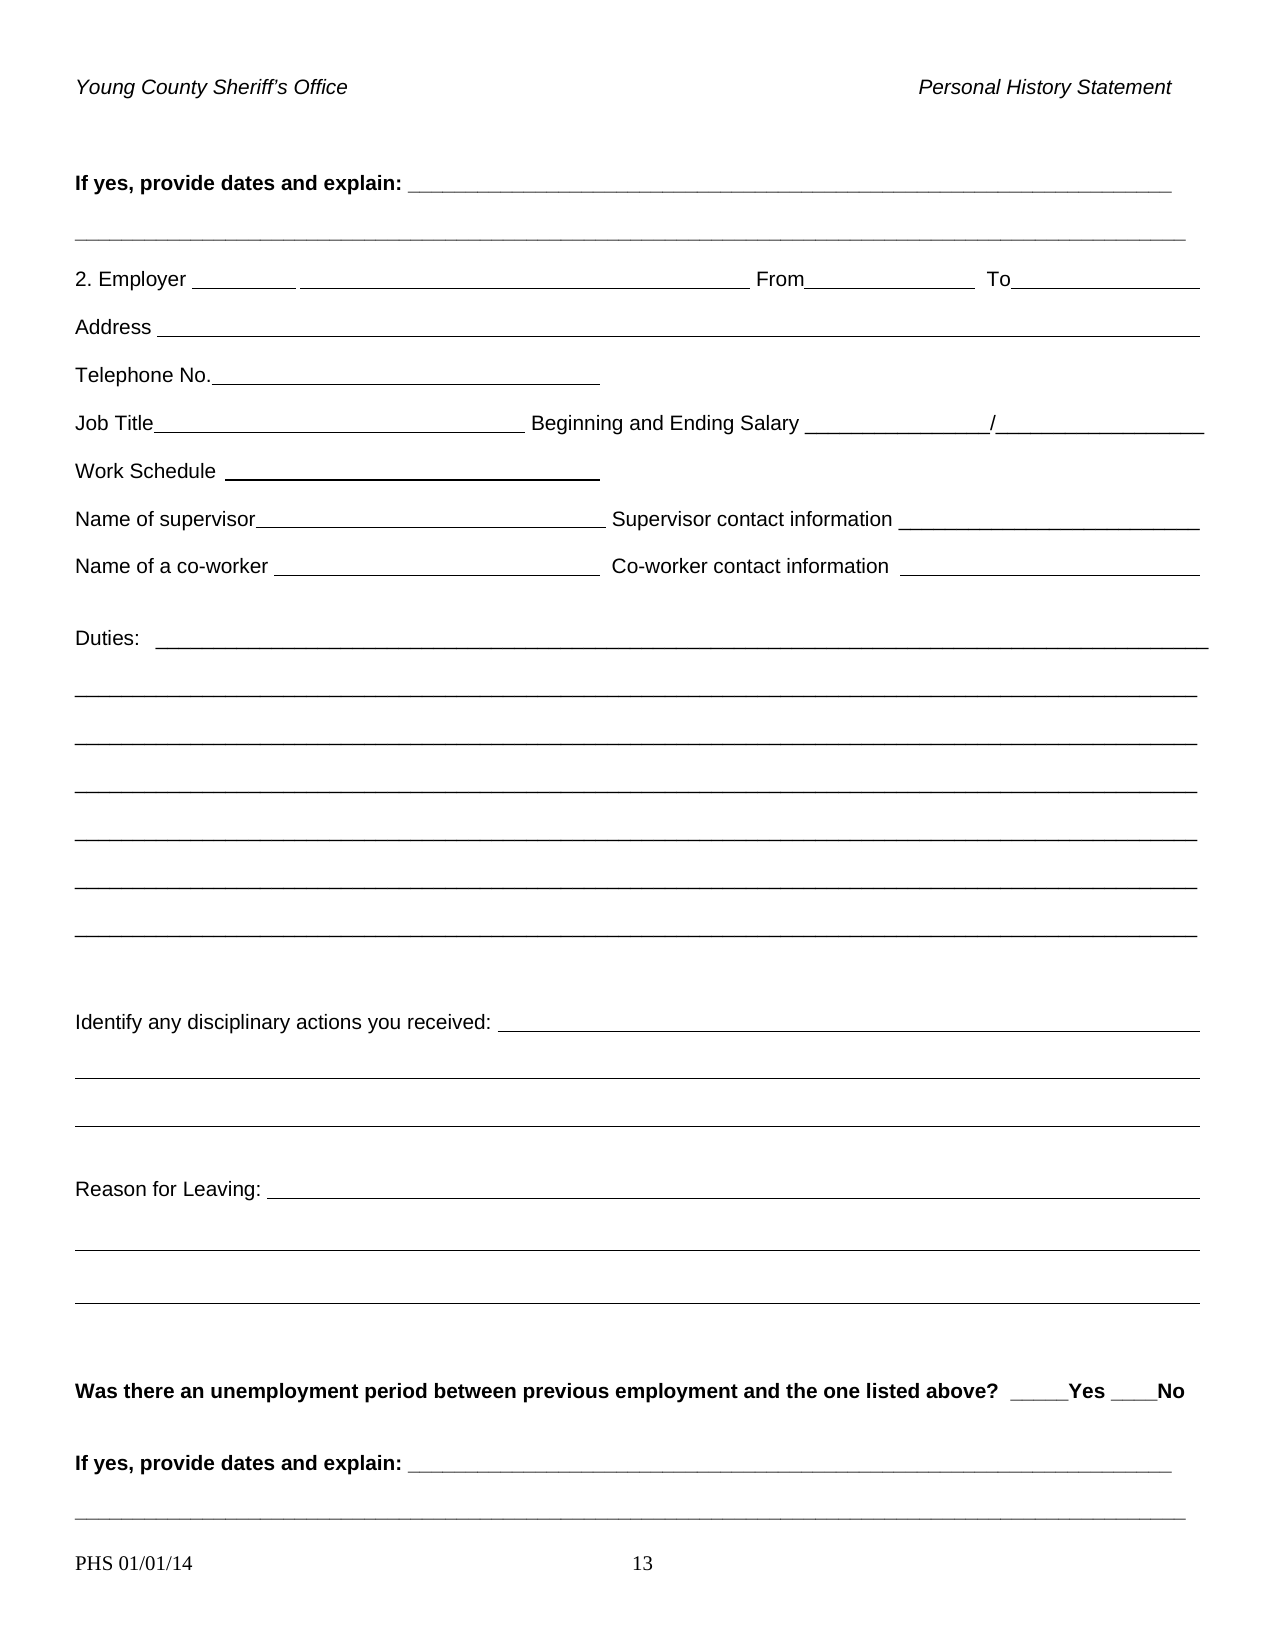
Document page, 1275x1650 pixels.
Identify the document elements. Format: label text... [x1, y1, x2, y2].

text If yes, provide dates and explain: __________________________________________________________________ [75, 171, 1209, 195]
text _________________________________________________________________________________________________ [75, 770, 1209, 794]
text Reason for Leaving: [75, 1177, 1209, 1201]
text ________________________________________________________________________________________________ [75, 1498, 1209, 1522]
text Telephone No. [75, 363, 1209, 387]
text Work Schedule [75, 458, 1209, 482]
text Duties: ___________________________________________________________________________________________ __________________________________________________________________________________________________________________________________________________________________________________________________ [75, 626, 1209, 746]
text Identify any disciplinary actions you received: [75, 1009, 1209, 1129]
text Was there an unemployment period between previous employment and the one listed above? _____Yes ____No [75, 1378, 1209, 1402]
text If yes, provide dates and explain: __________________________________________________________________ [75, 1450, 1209, 1474]
text 2. Employer From To [75, 267, 1209, 291]
text Job Title Beginning and Ending Salary ________________/__________________ [75, 411, 1209, 434]
text ________________________________________________________________________________________________ [75, 219, 1209, 243]
text Name of a co-worker Co-worker contact information [75, 554, 1209, 578]
text Name of supervisor Supervisor contact information __________________________ [75, 506, 1209, 530]
text ___________________________________________________________________________________________________________________________________________________________________________________________________________________________________________________________________________________________________ [75, 818, 1209, 938]
text Address [75, 315, 1209, 339]
